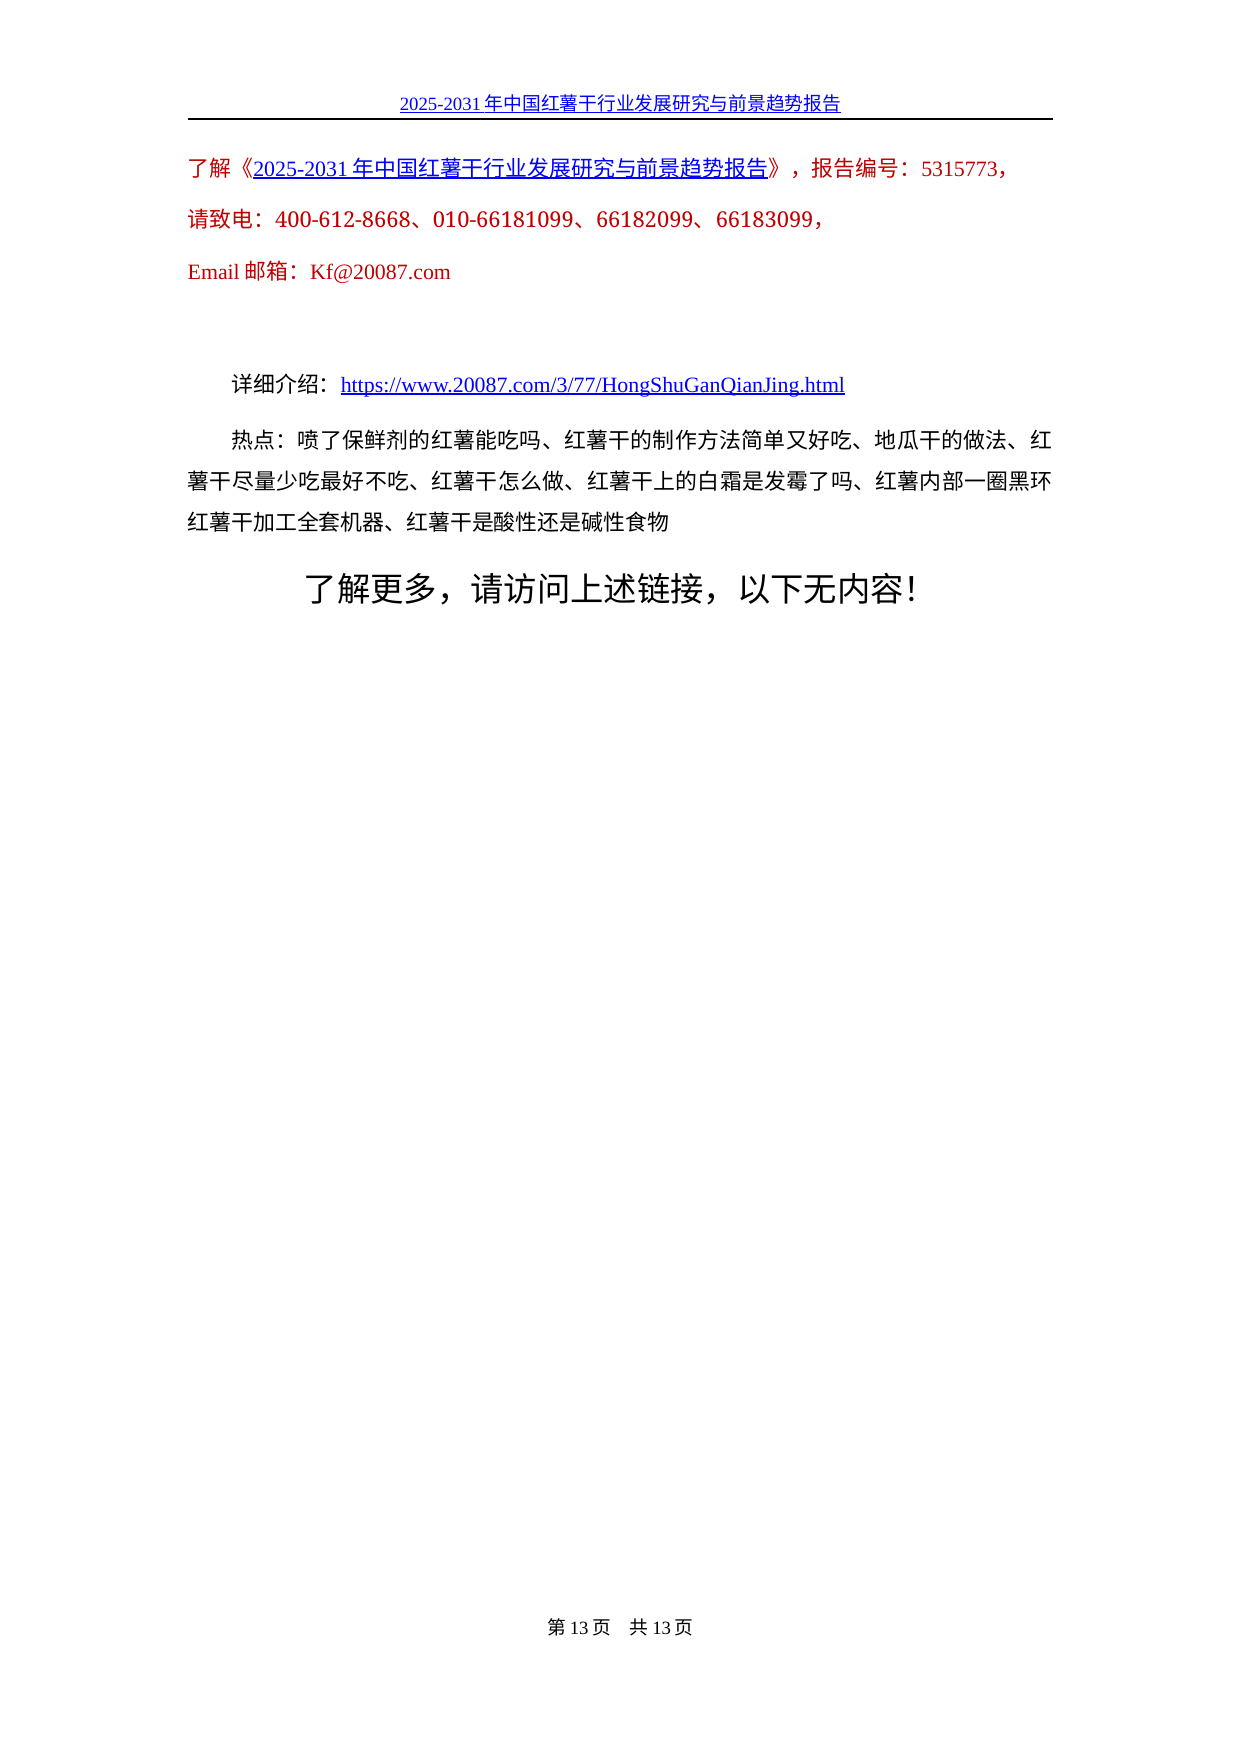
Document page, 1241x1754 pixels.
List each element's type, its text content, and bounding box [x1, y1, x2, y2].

text 了解《2025-2031年中国红薯干行业发展研究与前景趋势报告》，报告编号：5315773， [187, 150, 1053, 183]
text 详细介绍：https://www.20087.com/3/77/HongShuGanQianJing.html [187, 366, 1053, 399]
title 了解更多，请访问上述链接，以下无内容！ [187, 554, 1053, 619]
text Email邮箱：Kf@20087.com [187, 253, 1053, 286]
text 热点：喷了保鲜剂的红薯能吃吗、红薯干的制作方法简单又好吃、地瓜干的做法、红薯干尽量少吃最好不吃、红薯干怎么做、红薯干上的白霜是发霉了吗、红薯内部一圈黑环、红薯干加工全套机器、红薯干是酸性还是碱性食物 [187, 423, 1053, 537]
text 请致电：400-612-8668、010-66181099、66182099、66183099， [187, 202, 1053, 234]
